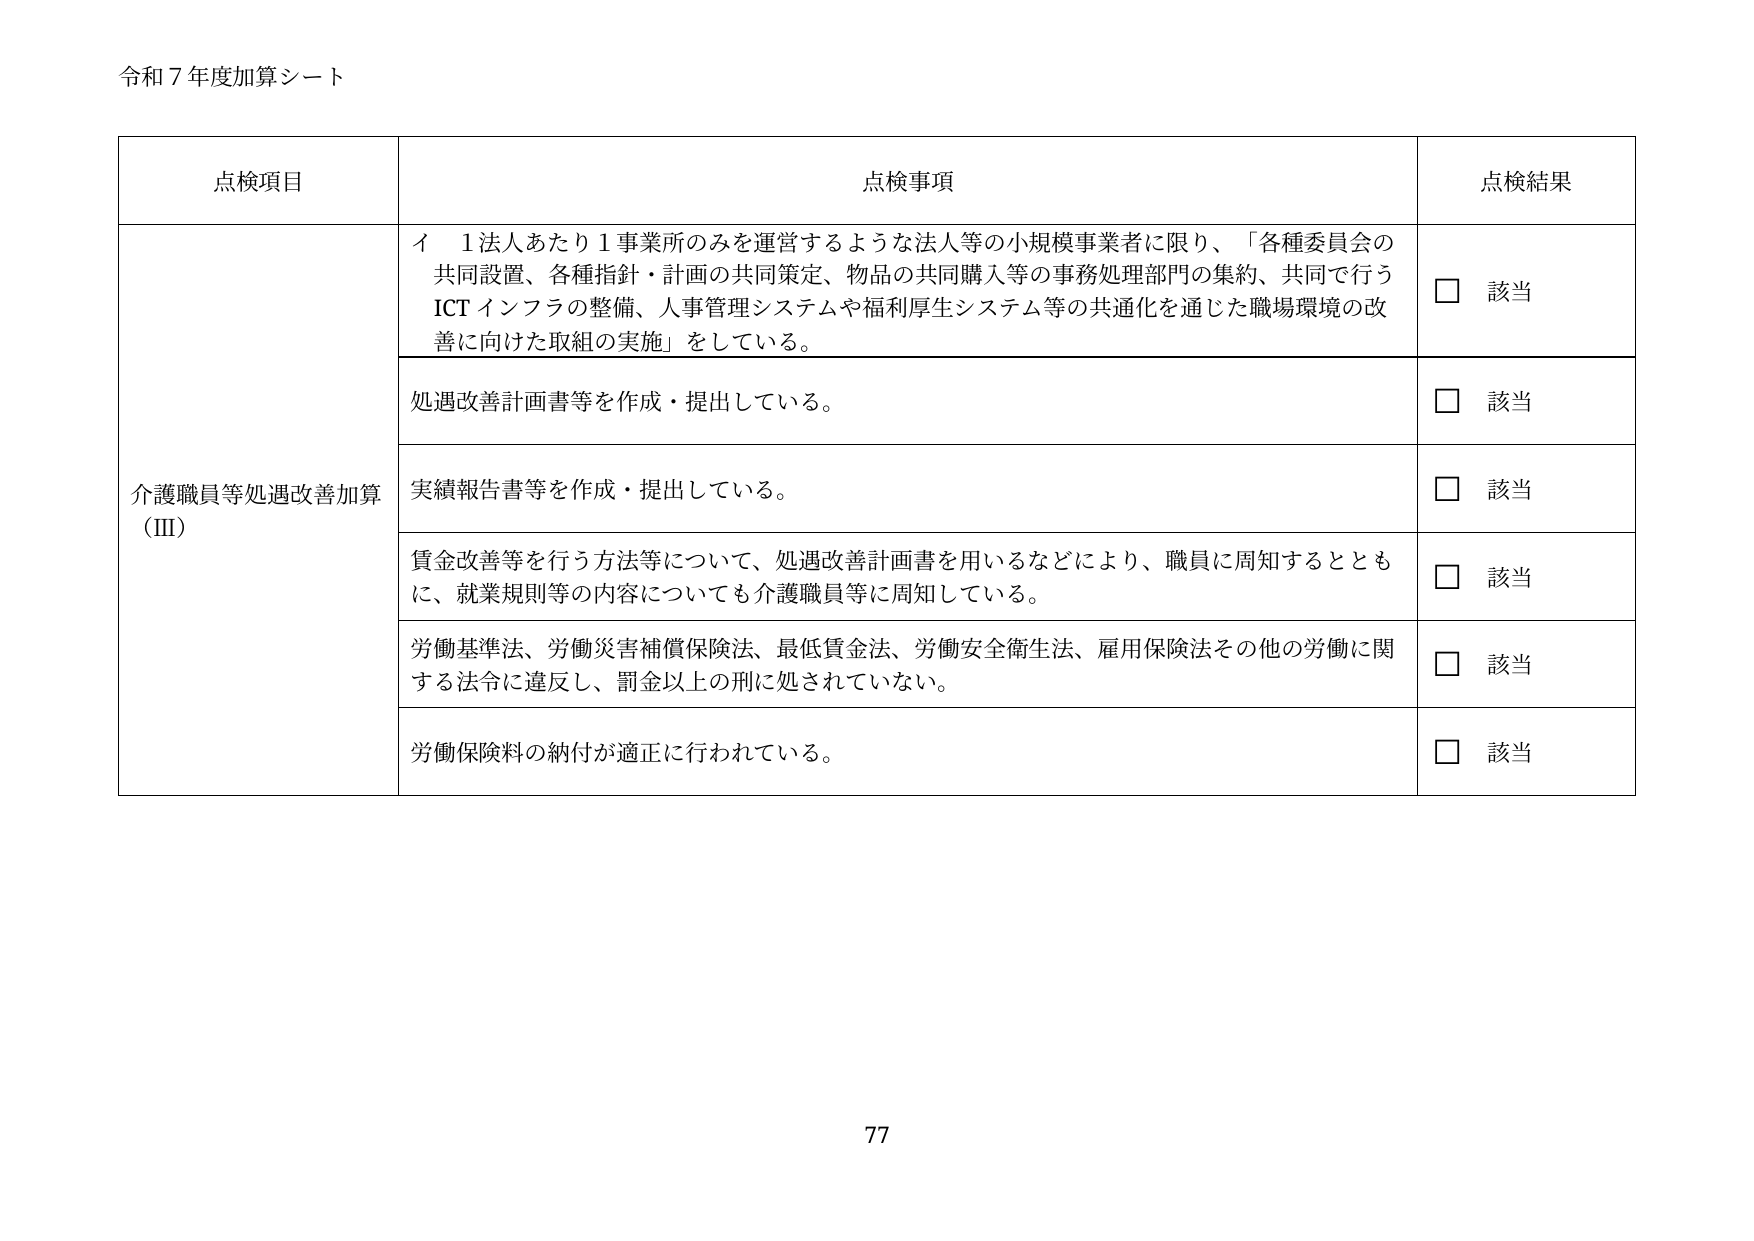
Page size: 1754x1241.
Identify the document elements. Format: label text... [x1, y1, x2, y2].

table_cell 実績報告書等を作成・提出している。 [399, 445, 1417, 532]
table_cell 該当 [1476, 225, 1635, 356]
table_cell 労働基準法、労働災害補償保険法、最低賃金法、労働安全衛生法、雇用保険法その他の労働に関する法令に違反し、罰金以上の刑に処されていない。 [399, 621, 1417, 707]
table_cell 労働保険料の納付が適正に行われている。 [399, 708, 1417, 795]
table_cell 賃金改善等を行う方法等について、処遇改善計画書を用いるなどにより、職員に周知するとともに、就業規則等の内容についても介護職員等に周知している。 [399, 533, 1417, 619]
table_cell 介護職員等処遇改善加算（Ⅲ） [119, 225, 398, 795]
table_header 点検結果 [1418, 137, 1635, 223]
table_cell 該当 [1476, 358, 1635, 444]
table_header 点検項目 [119, 137, 398, 223]
table_cell 該当 [1476, 445, 1635, 532]
table_header 点検事項 [399, 137, 1417, 223]
table_cell イ １法人あたり１事業所のみを運営するような法人等の小規模事業者に限り、「各種委員会の共同設置、各種指針・計画の共同策定、物品の共同購入等の事務処理部門の集約、共同で行うICTインフラの整備、人事管理システムや福利厚生システム等の共通化を通じた職場環境の改善に向けた取組の実施」をしている。 [399, 225, 1417, 356]
table_cell 該当 [1476, 708, 1635, 795]
table_cell 処遇改善計画書等を作成・提出している。 [399, 358, 1417, 444]
table_cell 該当 [1476, 621, 1635, 707]
table_cell 該当 [1476, 533, 1635, 619]
